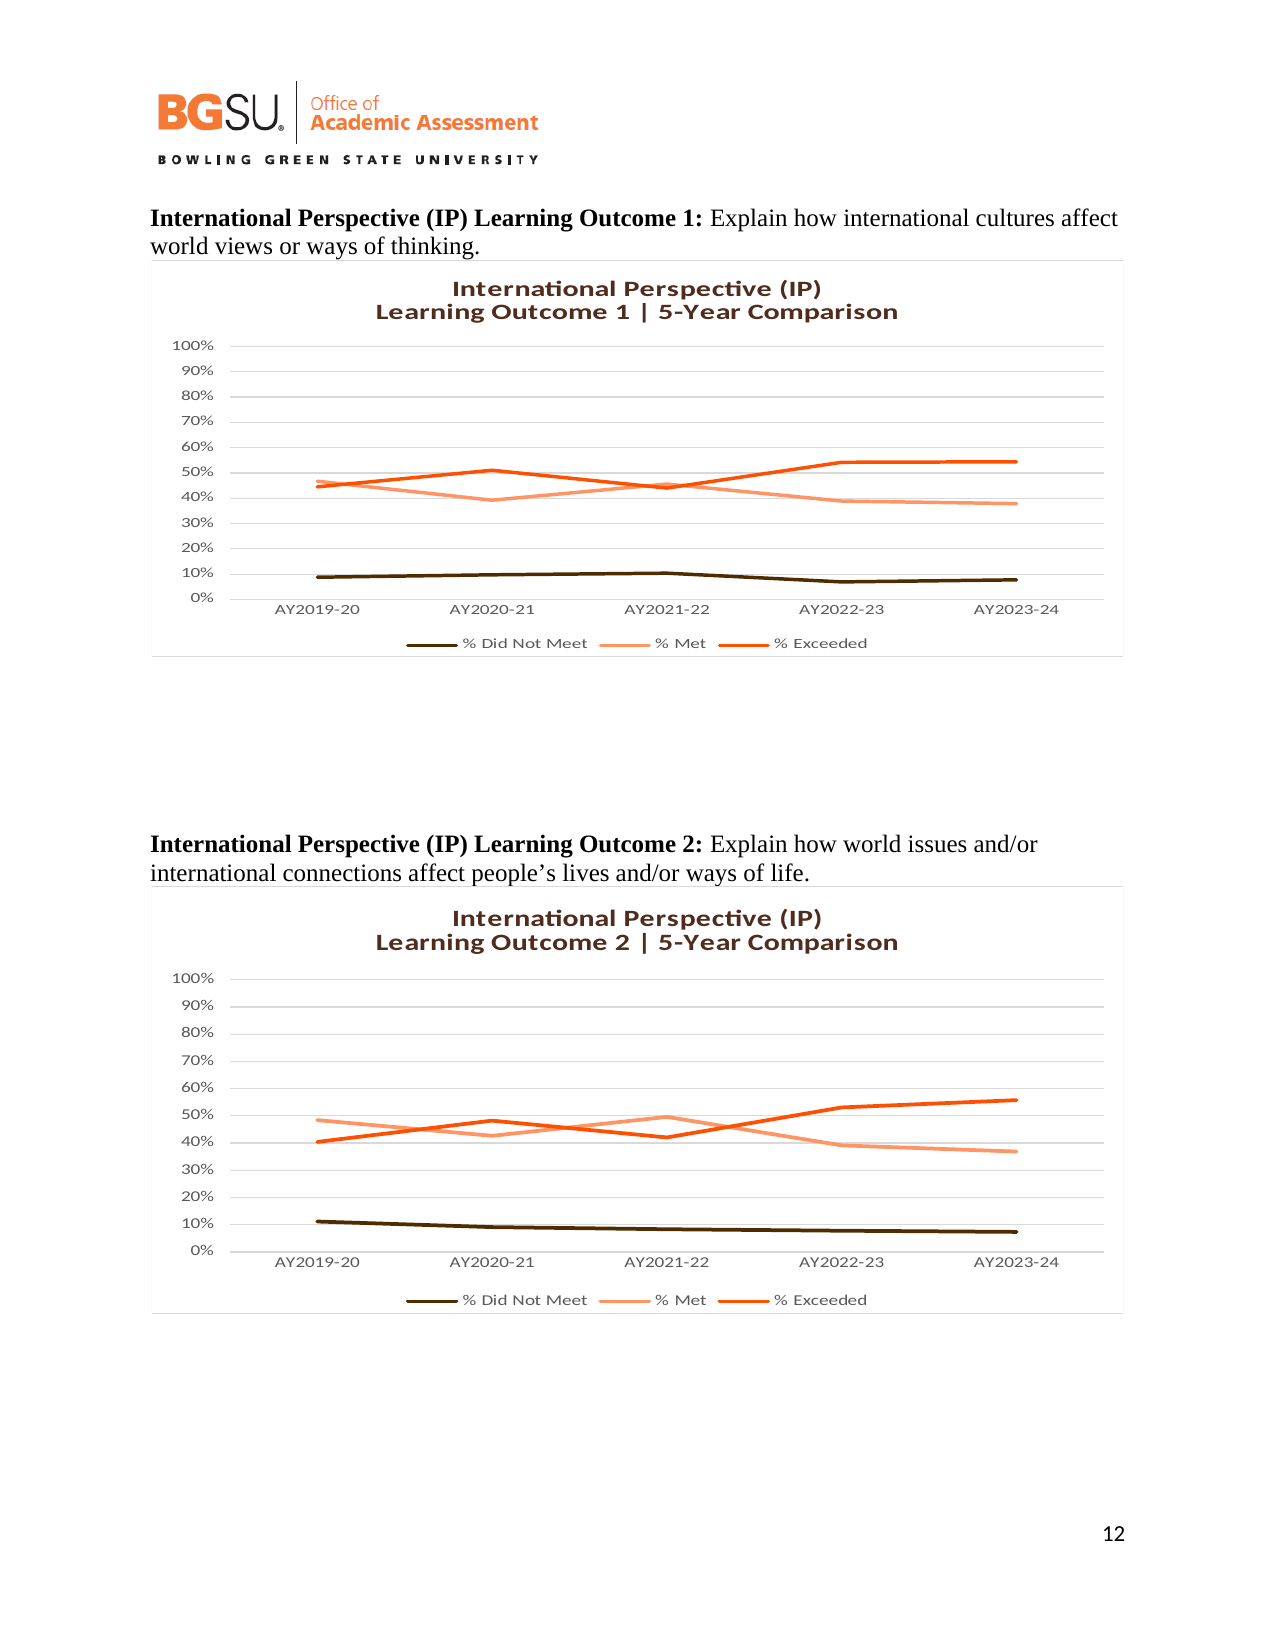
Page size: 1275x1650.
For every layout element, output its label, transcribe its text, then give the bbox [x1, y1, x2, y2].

text International Perspective (IP) Learning Outcome 2: Explain how world issues and/or international connections affect people’s lives and/or ways of life. [150, 829, 1125, 887]
picture [150, 75, 544, 175]
text International Perspective (IP) Learning Outcome 1: Explain how international cultures affect world views or ways of thinking. [150, 203, 1125, 260]
